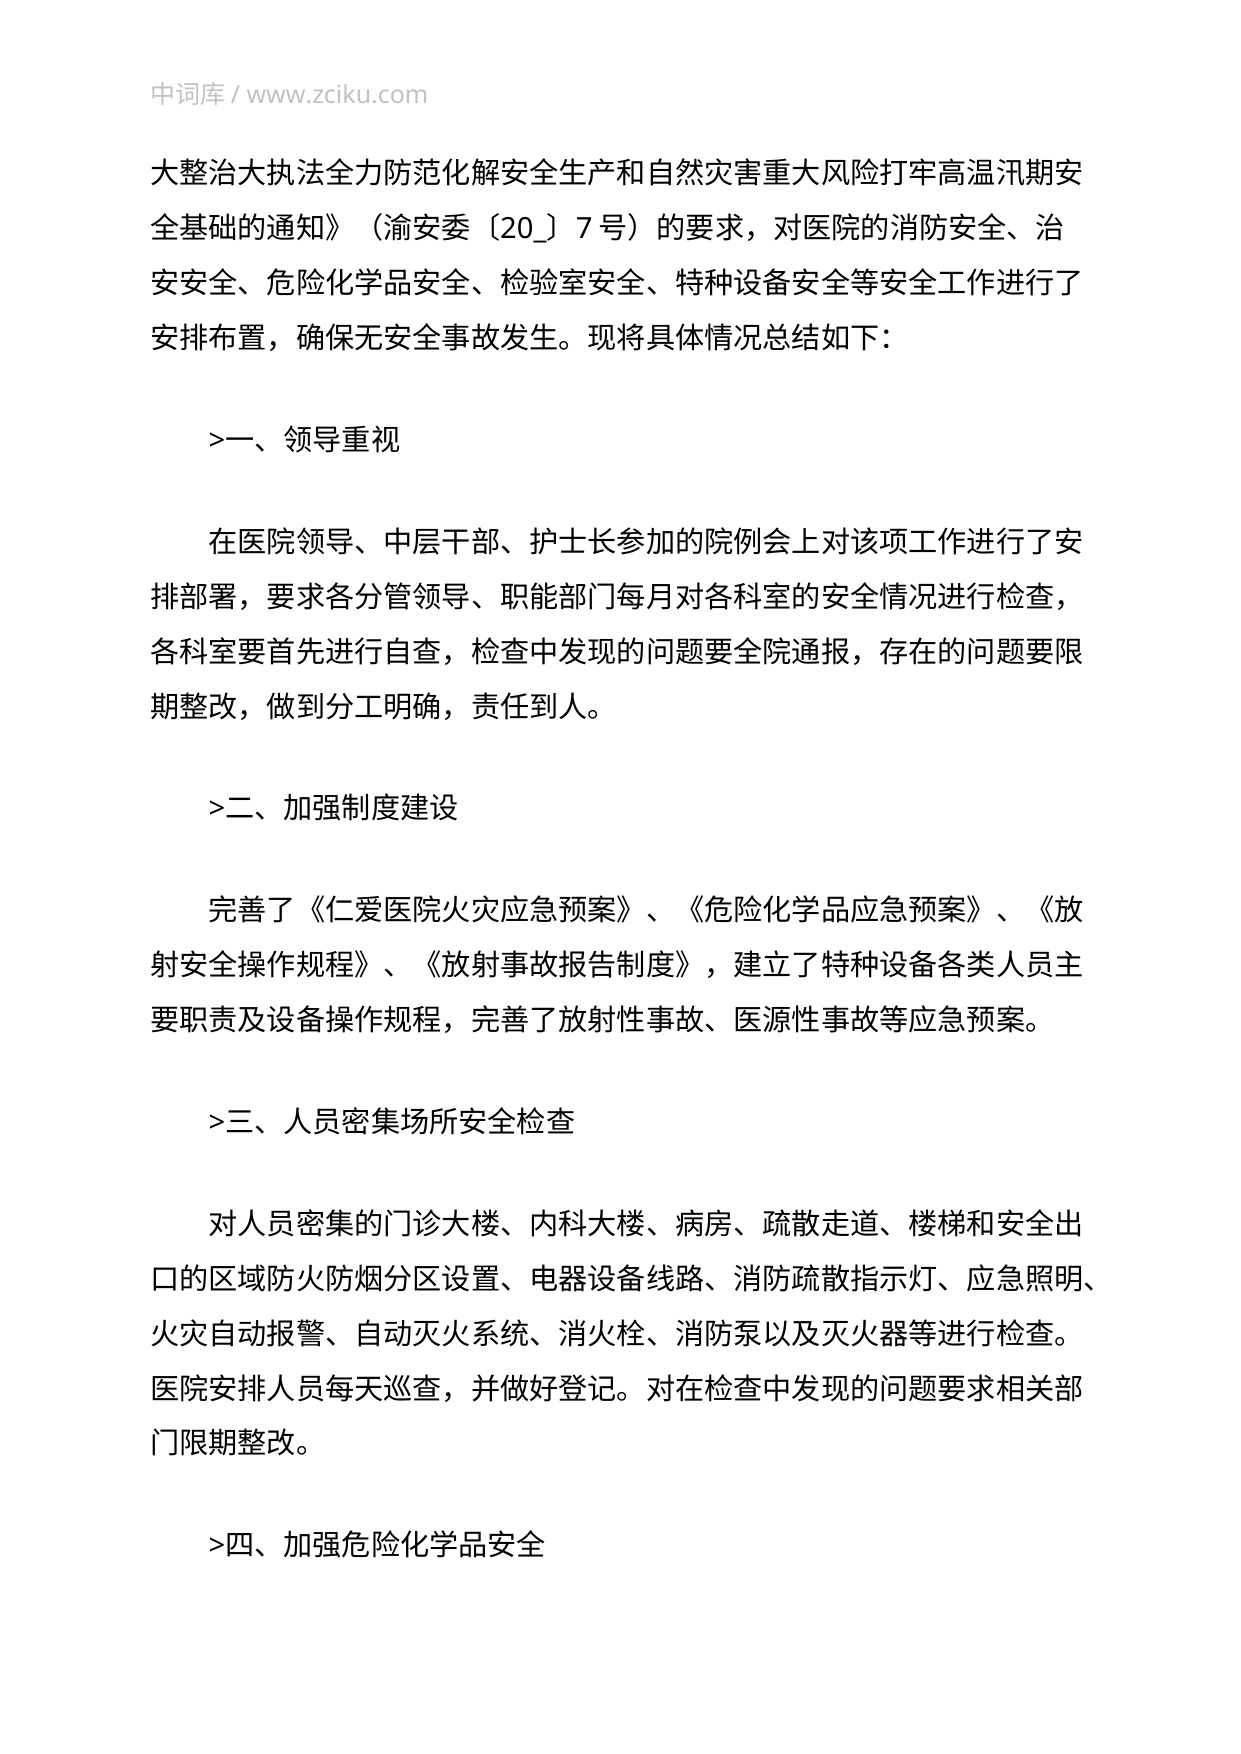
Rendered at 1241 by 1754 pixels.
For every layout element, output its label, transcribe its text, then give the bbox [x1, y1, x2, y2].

text >四、加强危险化学品安全 [150, 1522, 1090, 1564]
text 在医院领导、中层干部、护士长参加的院例会上对该项工作进行了安排部署，要求各分管领导、职能部门每月对各科室的安全情况进行检查，各科室要首先进行自查，检查中发现的问题要全院通报，存在的问题要限期整改，做到分工明确，责任到人。 [150, 518, 1090, 726]
text 完善了《仁爱医院火灾应急预案》、《危险化学品应急预案》、《放射安全操作规程》、《放射事故报告制度》，建立了特种设备各类人员主要职责及设备操作规程，完善了放射性事故、医源性事故等应急预案。 [150, 887, 1090, 1039]
text >一、领导重视 [150, 417, 1090, 459]
text 对人员密集的门诊大楼、内科大楼、病房、疏散走道、楼梯和安全出口的区域防火防烟分区设置、电器设备线路、消防疏散指示灯、应急照明、火灾自动报警、自动灭火系统、消火栓、消防泵以及灭火器等进行检查。医院安排人员每天巡查，并做好登记。对在检查中发现的问题要求相关部门限期整改。 [150, 1201, 1090, 1462]
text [150, 150, 1090, 357]
text >二、加强制度建设 [150, 785, 1090, 827]
text >三、人员密集场所安全检查 [150, 1098, 1090, 1141]
